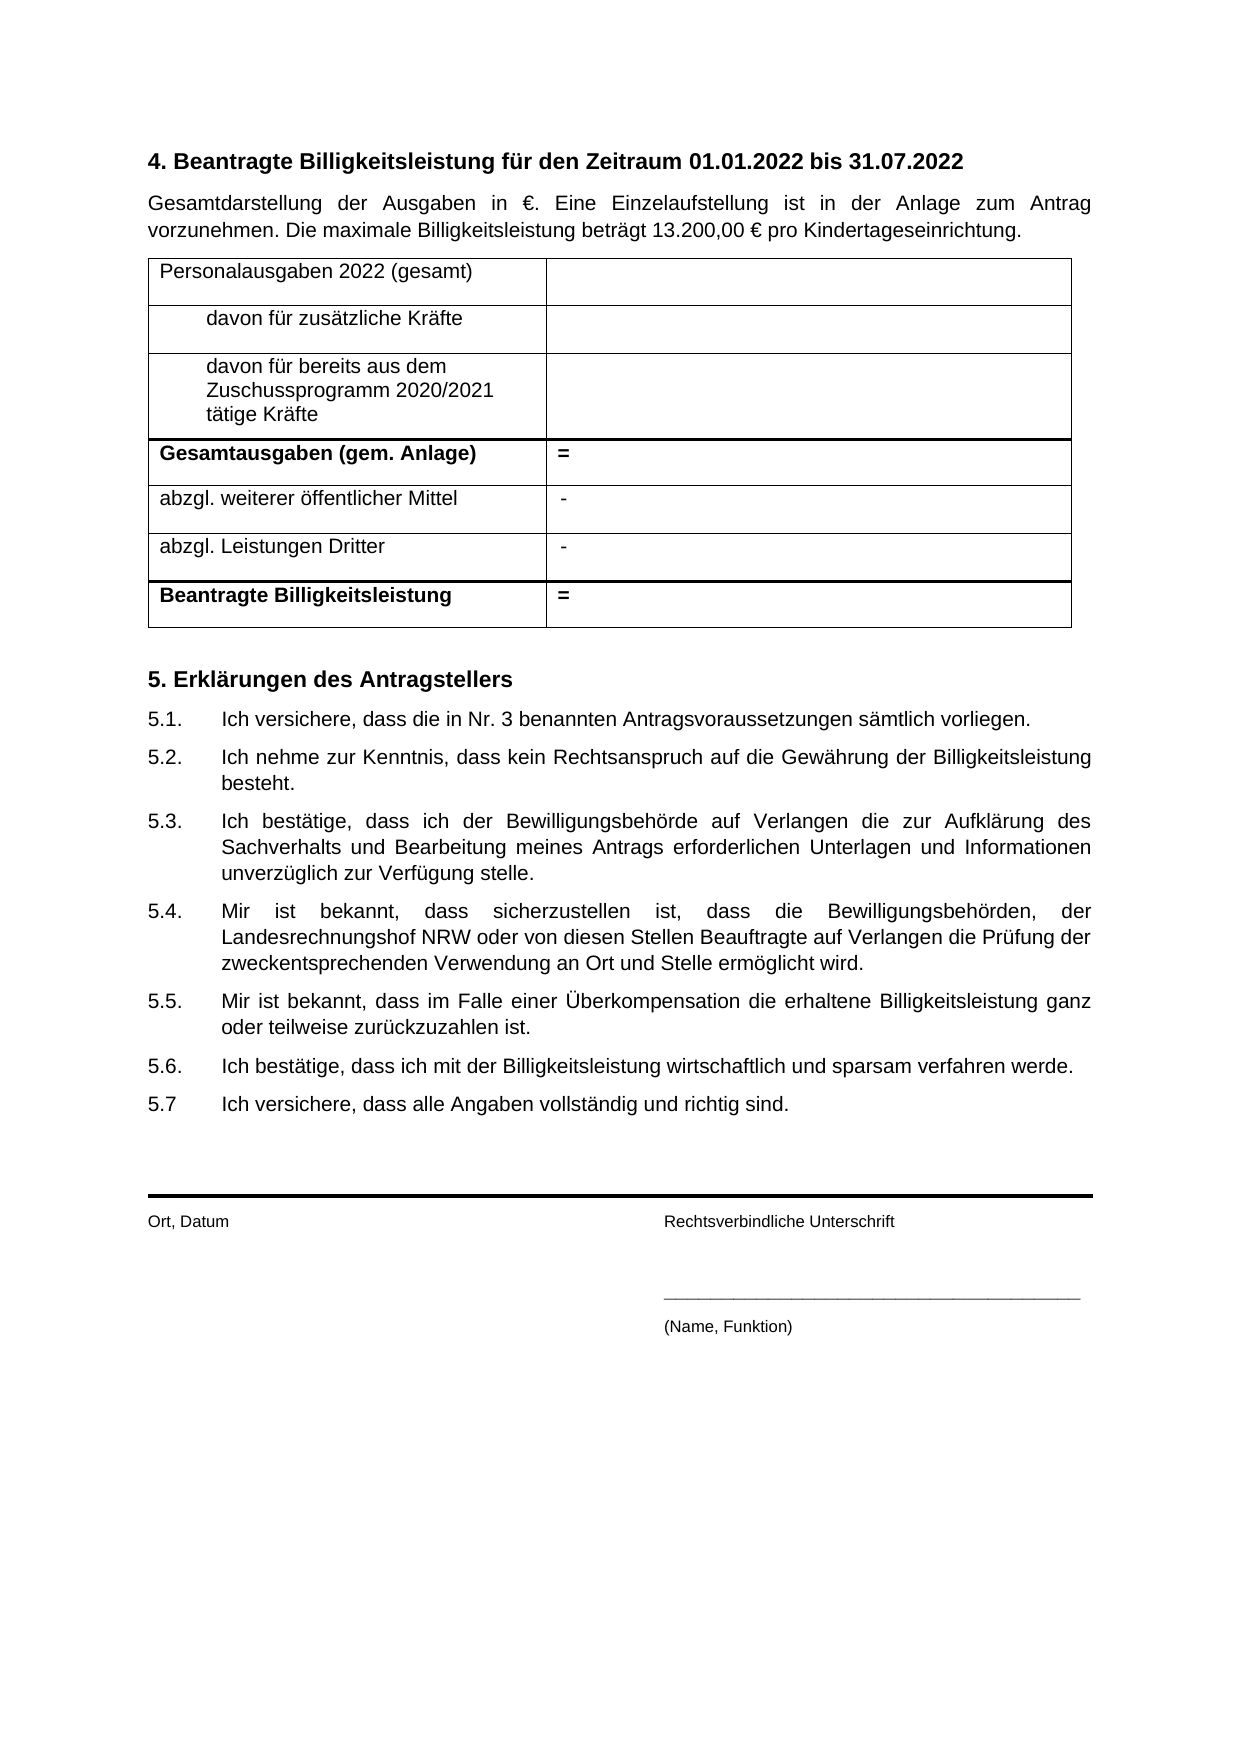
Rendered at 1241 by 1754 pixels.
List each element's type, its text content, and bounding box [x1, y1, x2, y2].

table_cell [581, 306, 1071, 352]
table_cell [581, 486, 1071, 532]
table_cell [581, 583, 1071, 627]
table_cell davon für zusätzliche Kräfte [149, 306, 546, 352]
table_cell = [547, 583, 581, 627]
table_cell davon für bereits aus dem Zuschussprogramm 2020/2021 tätige Kräfte [149, 354, 546, 438]
text Gesamtdarstellung der Ausgaben in €. Eine Einzelaufstellung ist in der Anlage zum Antrag vorzunehmen. Die maximale Billigkeitsleistung beträgt 13.200,00 € pro Kindertageseinrichtung. [148, 190, 1093, 242]
table_cell [581, 354, 1071, 438]
table_cell [581, 534, 1071, 580]
text 5.4. Mir ist bekannt, dass sicherzustellen ist, dass die Bewilligungsbehörden, der Landesrechnungshof NRW oder von diesen Stellen Beauftragte auf Verlangen die Prüfung der zweckentsprechenden Verwendung an Ort und Stelle ermöglicht wird. [148, 899, 1093, 975]
text ____________________________________ [148, 1278, 1093, 1302]
text 5.1. Ich versichere, dass die in Nr. 3 benannten Antragsvoraussetzungen sämtlich vorliegen. [148, 707, 1093, 731]
text 5.5. Mir ist bekannt, dass im Falle einer Überkompensation die erhaltene Billigkeitsleistung ganz oder teilweise zurückzuzahlen ist. [148, 989, 1093, 1039]
table_cell [547, 354, 581, 438]
table_cell abzgl. weiterer öffentlicher Mittel [149, 486, 546, 532]
table_cell - [547, 534, 581, 580]
text (Name, Funktion) [590, 1317, 1093, 1336]
text 5.7 Ich versichere, dass alle Angaben vollständig und richtig sind. [148, 1092, 1093, 1116]
table_header [547, 259, 581, 305]
table_cell = [547, 441, 581, 485]
text 5.6. Ich bestätige, dass ich mit der Billigkeitsleistung wirtschaftlich und sparsam verfahren werde. [148, 1053, 1093, 1077]
text 5.2. Ich nehme zur Kenntnis, dass kein Rechtsanspruch auf die Gewährung der Billigkeitsleistung besteht. [148, 745, 1093, 795]
table_cell [581, 441, 1071, 485]
text 4. Beantragte Billigkeitsleistung für den Zeitraum 01.01.2022 bis 31.07.2022 [148, 148, 1093, 174]
table_cell [547, 306, 581, 352]
text 5. Erklärungen des Antragstellers [148, 666, 1093, 692]
table_header [581, 259, 1071, 305]
table_cell Gesamtausgaben (gem. Anlage) [149, 441, 546, 485]
text Ort, Datum Rechtsverbindliche Unterschrift [148, 1212, 1093, 1231]
table_cell abzgl. Leistungen Dritter [149, 534, 546, 580]
table_cell - [547, 486, 581, 532]
table_header Personalausgaben 2022 (gesamt) [149, 259, 546, 305]
table_cell Beantragte Billigkeitsleistung [149, 583, 546, 627]
text 5.3. Ich bestätige, dass ich der Bewilligungsbehörde auf Verlangen die zur Aufklärung des Sachverhalts und Bearbeitung meines Antrags erforderlichen Unterlagen und Informationen unverzüglich zur Verfügung stelle. [148, 809, 1093, 885]
